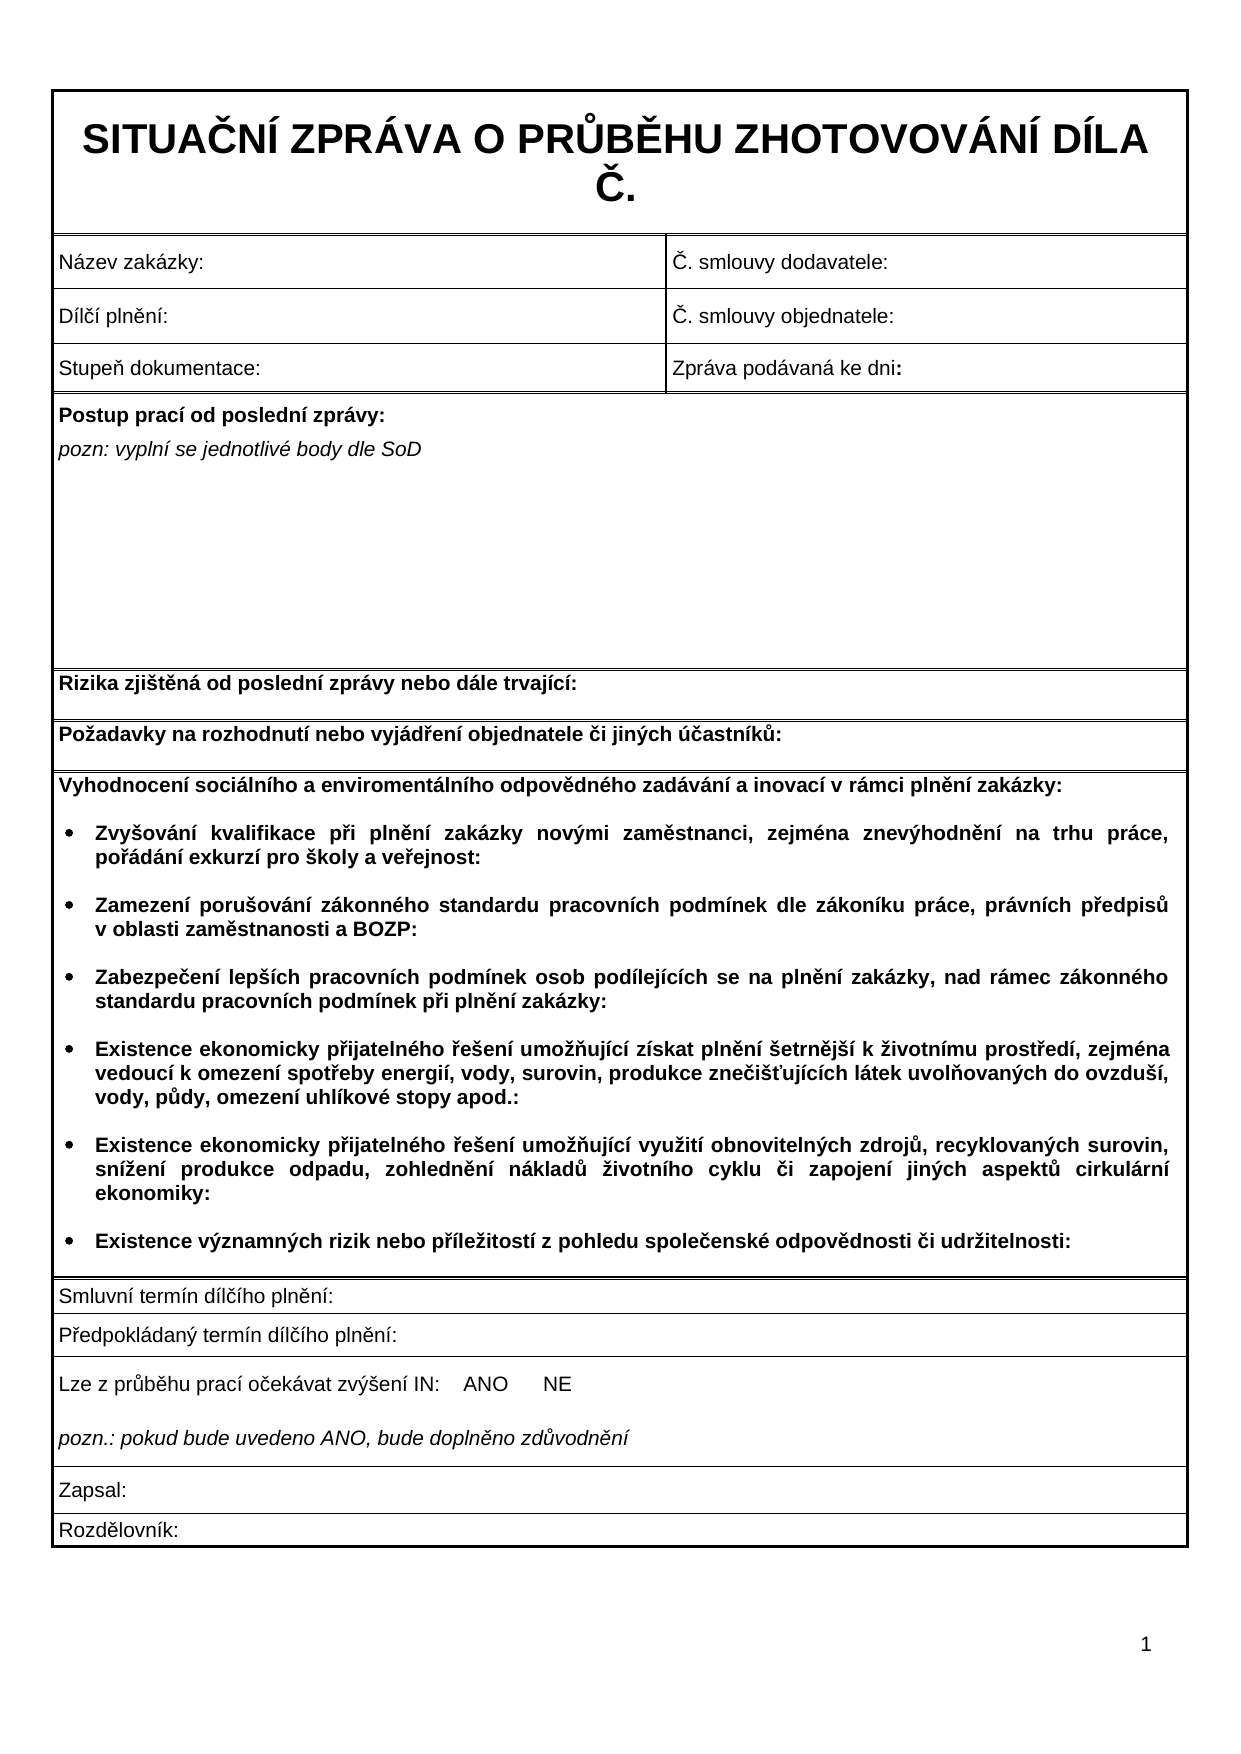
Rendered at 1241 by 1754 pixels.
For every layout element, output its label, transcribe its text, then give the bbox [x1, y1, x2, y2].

table_cell Č. smlouvy objednatele: [667, 289, 1186, 343]
table_cell Zpráva podávaná ke dni: [667, 344, 1186, 391]
table_cell Zapsal: [54, 1467, 1186, 1513]
table_cell Lze z průběhu prací očekávat zvýšení IN: ANO NE [54, 1357, 1186, 1411]
table_cell Rizika zjištěná od poslední zprávy nebo dále trvající: [54, 671, 1186, 718]
table_cell Dílčí plnění: [54, 289, 665, 343]
table_cell Postup prací od poslední zprávy: [54, 394, 1186, 437]
table_cell Smluvní termín dílčího plnění: [54, 1280, 1186, 1313]
table_cell Rozdělovník: [54, 1514, 1186, 1545]
table_cell pozn.: pokud bude uvedeno ANO, bude doplněno zdůvodnění [54, 1411, 1186, 1466]
table_cell Požadavky na rozhodnutí nebo vyjádření objednatele či jiných účastníků: [54, 722, 1186, 769]
table_cell Předpokládaný termín dílčího plnění: [54, 1314, 1186, 1356]
table_cell Název zakázky: [54, 236, 665, 288]
table_cell pozn: vyplní se jednotlivé body dle SoD [54, 437, 1186, 667]
table_cell Stupeň dokumentace: [54, 344, 665, 391]
table_cell Č. smlouvy dodavatele: [667, 236, 1186, 288]
table_cell Vyhodnocení sociálního a enviromentálního odpovědného zadávání a inovací v rámci plnění zakázky: Zvyšování kvalifikace při plnění zakázky novými zaměstnanci, zejména znevýhodnění na trhu práce, pořádání exkurzí pro školy a veřejnost: Zamezení porušování zákonného standardu pracovních podmínek dle zákoníku práce, právních předpisů v oblasti zaměstnanosti a BOZP: Zabezpečení lepších pracovních podmínek osob podílejících se na plnění zakázky, nad rámec zákonného standardu pracovních podmínek při plnění zakázky: Existence ekonomicky přijatelného řešení umožňující získat plnění šetrnější k životnímu prostředí, zejména vedoucí k omezení spotřeby energií, vody, surovin, produkce znečišťujících látek uvolňovaných do ovzduší, vody, půdy, omezení uhlíkové stopy apod.: Existence ekonomicky přijatelného řešení umožňující využití obnovitelných zdrojů, recyklovaných surovin, snížení produkce odpadu, zohlednění nákladů životního cyklu či zapojení jiných aspektů cirkulární ekonomiky: Existence významných rizik nebo příležitostí z pohledu společenské odpovědnosti či udržitelnosti: [54, 773, 1186, 1276]
table_header Situační zpráva o průběhu zhotovování díla č. [54, 92, 1186, 233]
